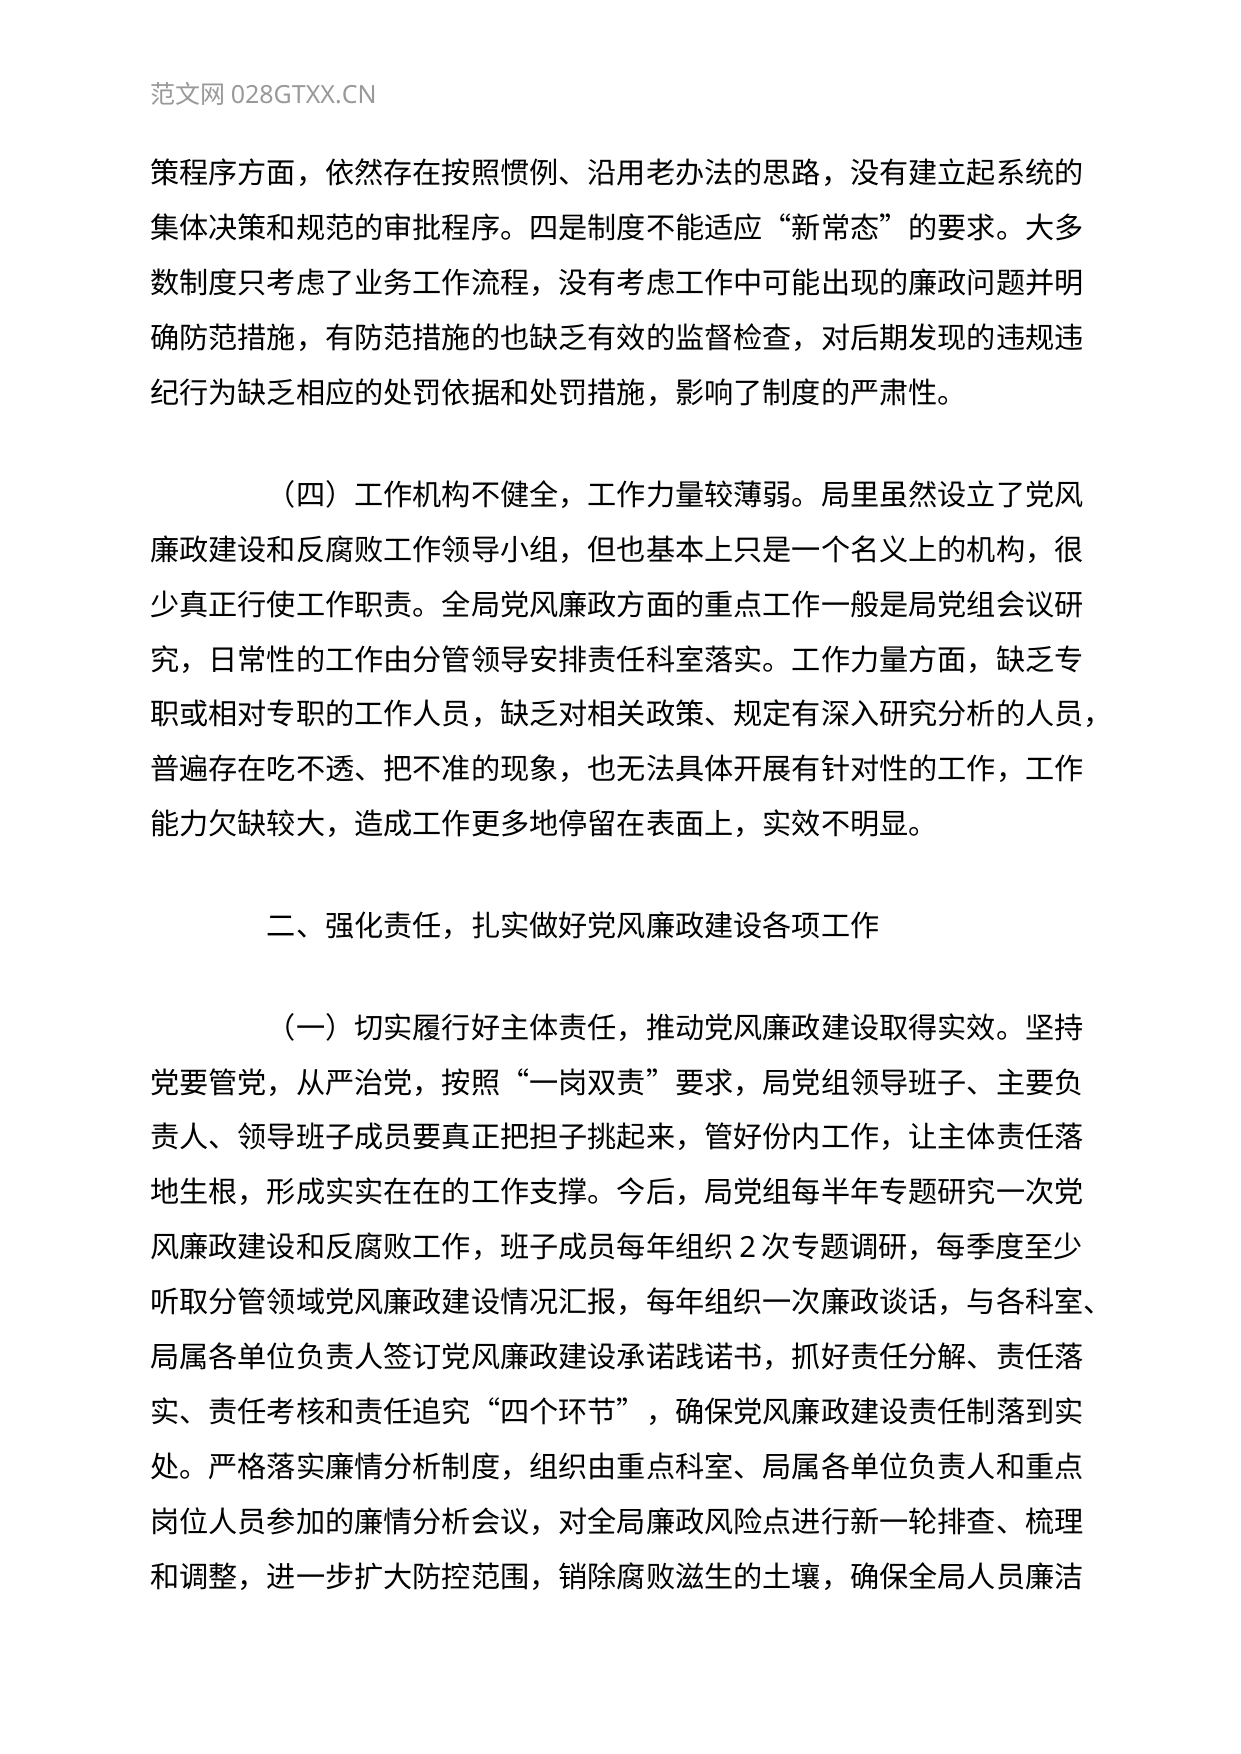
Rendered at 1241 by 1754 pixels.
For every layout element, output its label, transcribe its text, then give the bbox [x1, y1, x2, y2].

text （四）工作机构不健全，工作力量较薄弱。局里虽然设立了党风廉政建设和反腐败工作领导小组，但也基本上只是一个名义上的机构，很少真正行使工作职责。全局党风廉政方面的重点工作一般是局党组会议研究，日常性的工作由分管领导安排责任科室落实。工作力量方面，缺乏专职或相对专职的工作人员，缺乏对相关政策、规定有深入研究分析的人员，普遍存在吃不透、把不准的现象，也无法具体开展有针对性的工作，工作能力欠缺较大，造成工作更多地停留在表面上，实效不明显。 [150, 471, 1090, 843]
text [150, 150, 1090, 412]
text 二、强化责任，扎实做好党风廉政建设各项工作 [150, 902, 1090, 945]
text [150, 1004, 1090, 1596]
